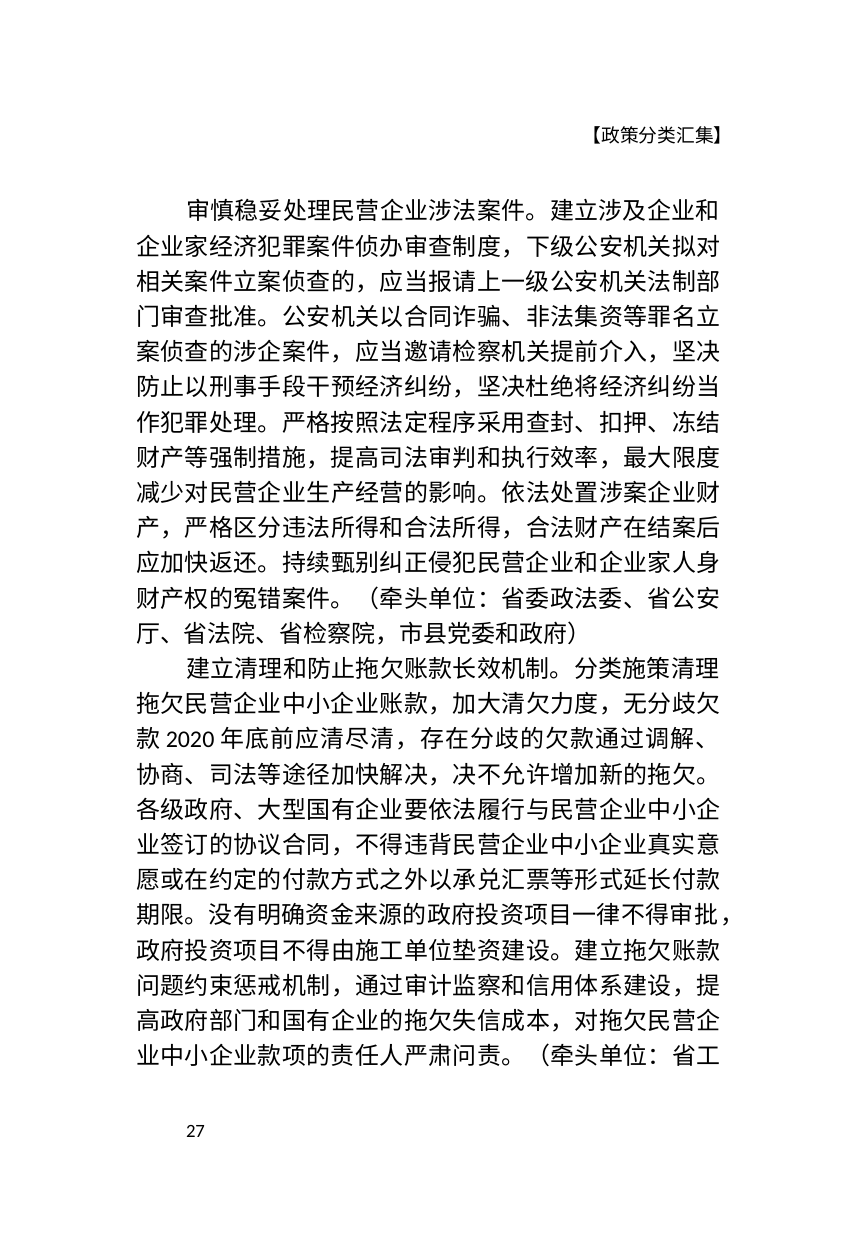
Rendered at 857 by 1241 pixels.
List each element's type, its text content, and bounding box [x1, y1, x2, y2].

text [136, 649, 720, 1072]
text 审慎稳妥处理民营企业涉法案件。建立涉及企业和企业家经济犯罪案件侦办审查制度，下级公安机关拟对相关案件立案侦查的，应当报请上一级公安机关法制部门审查批准。公安机关以合同诈骗、非法集资等罪名立案侦查的涉企案件，应当邀请检察机关提前介入，坚决防止以刑事手段干预经济纠纷，坚决杜绝将经济纠纷当作犯罪处理。严格按照法定程序采用查封、扣押、冻结财产等强制措施，提高司法审判和执行效率，最大限度减少对民营企业生产经营的影响。依法处置涉案企业财产，严格区分违法所得和合法所得，合法财产在结案后应加快返还。持续甄别纠正侵犯民营企业和企业家人身财产权的冤错案件。（牵头单位：省委政法委、省公安厅、省法院、省检察院，市县党委和政府） [136, 192, 720, 649]
